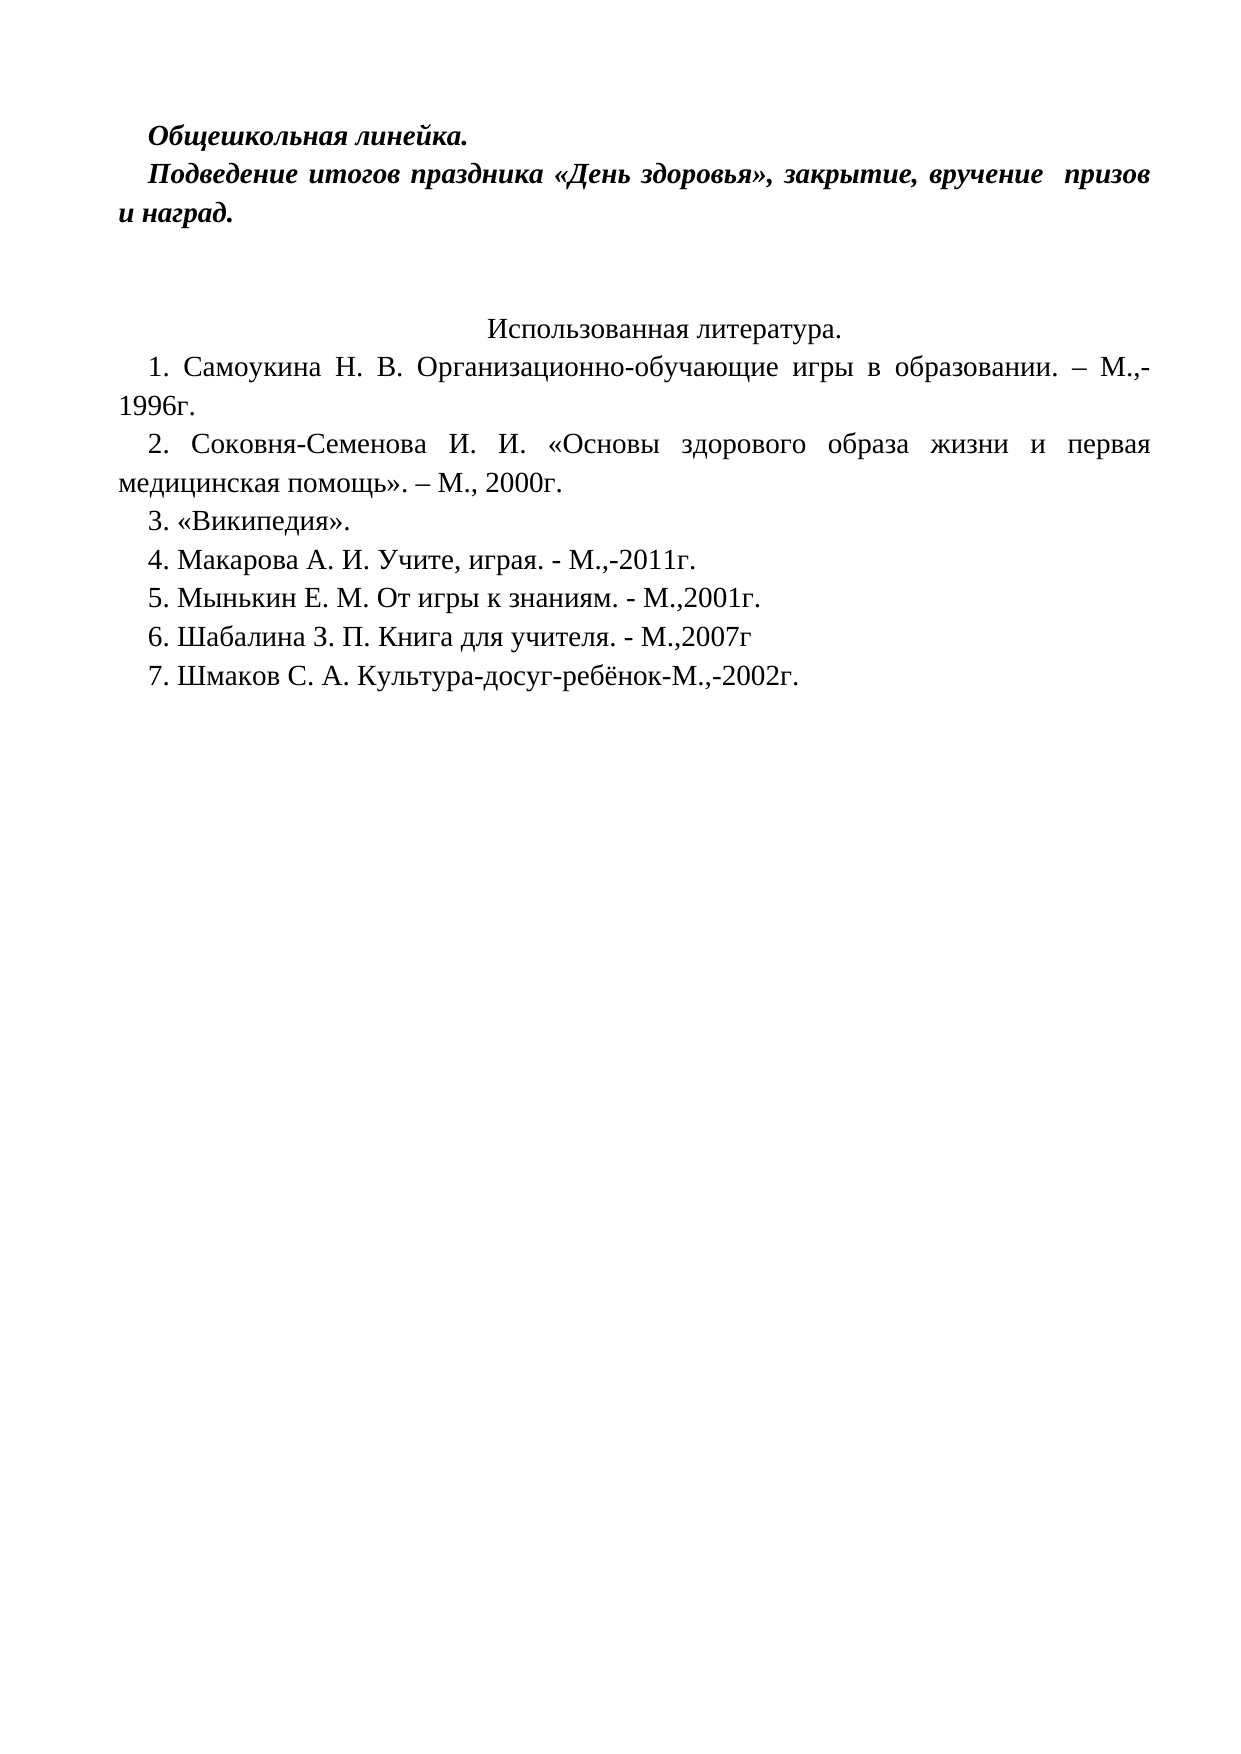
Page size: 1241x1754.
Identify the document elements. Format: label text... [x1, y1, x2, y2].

text 6. Шабалина З. П. Книга для учителя. - М.,2007г [118, 619, 1152, 653]
text 1. Самоукина Н. В. Организационно-обучающие игры в образовании. – М.,-1996г. [118, 349, 1152, 421]
text 2. Соковня-Семенова И. И. «Основы здорового образа жизни и первая медицинская помощь». – М., 2000г. [118, 426, 1152, 498]
text 4. Макарова А. И. Учите, играя. - М.,-2011г. [118, 542, 1152, 576]
text Подведение итогов праздника «День здоровья», закрытие, вручение призов и наград. [118, 157, 1152, 229]
text 7. Шмаков С. А. Культура-досуг-ребёнок-М.,-2002г. [118, 658, 1152, 691]
text Использованная литература. [177, 311, 1152, 344]
text Общешкольная линейка. [118, 118, 1152, 152]
text 5. Мынькин Е. М. От игры к знаниям. - М.,2001г. [118, 581, 1152, 614]
text 3. «Википедия». [118, 503, 1152, 537]
